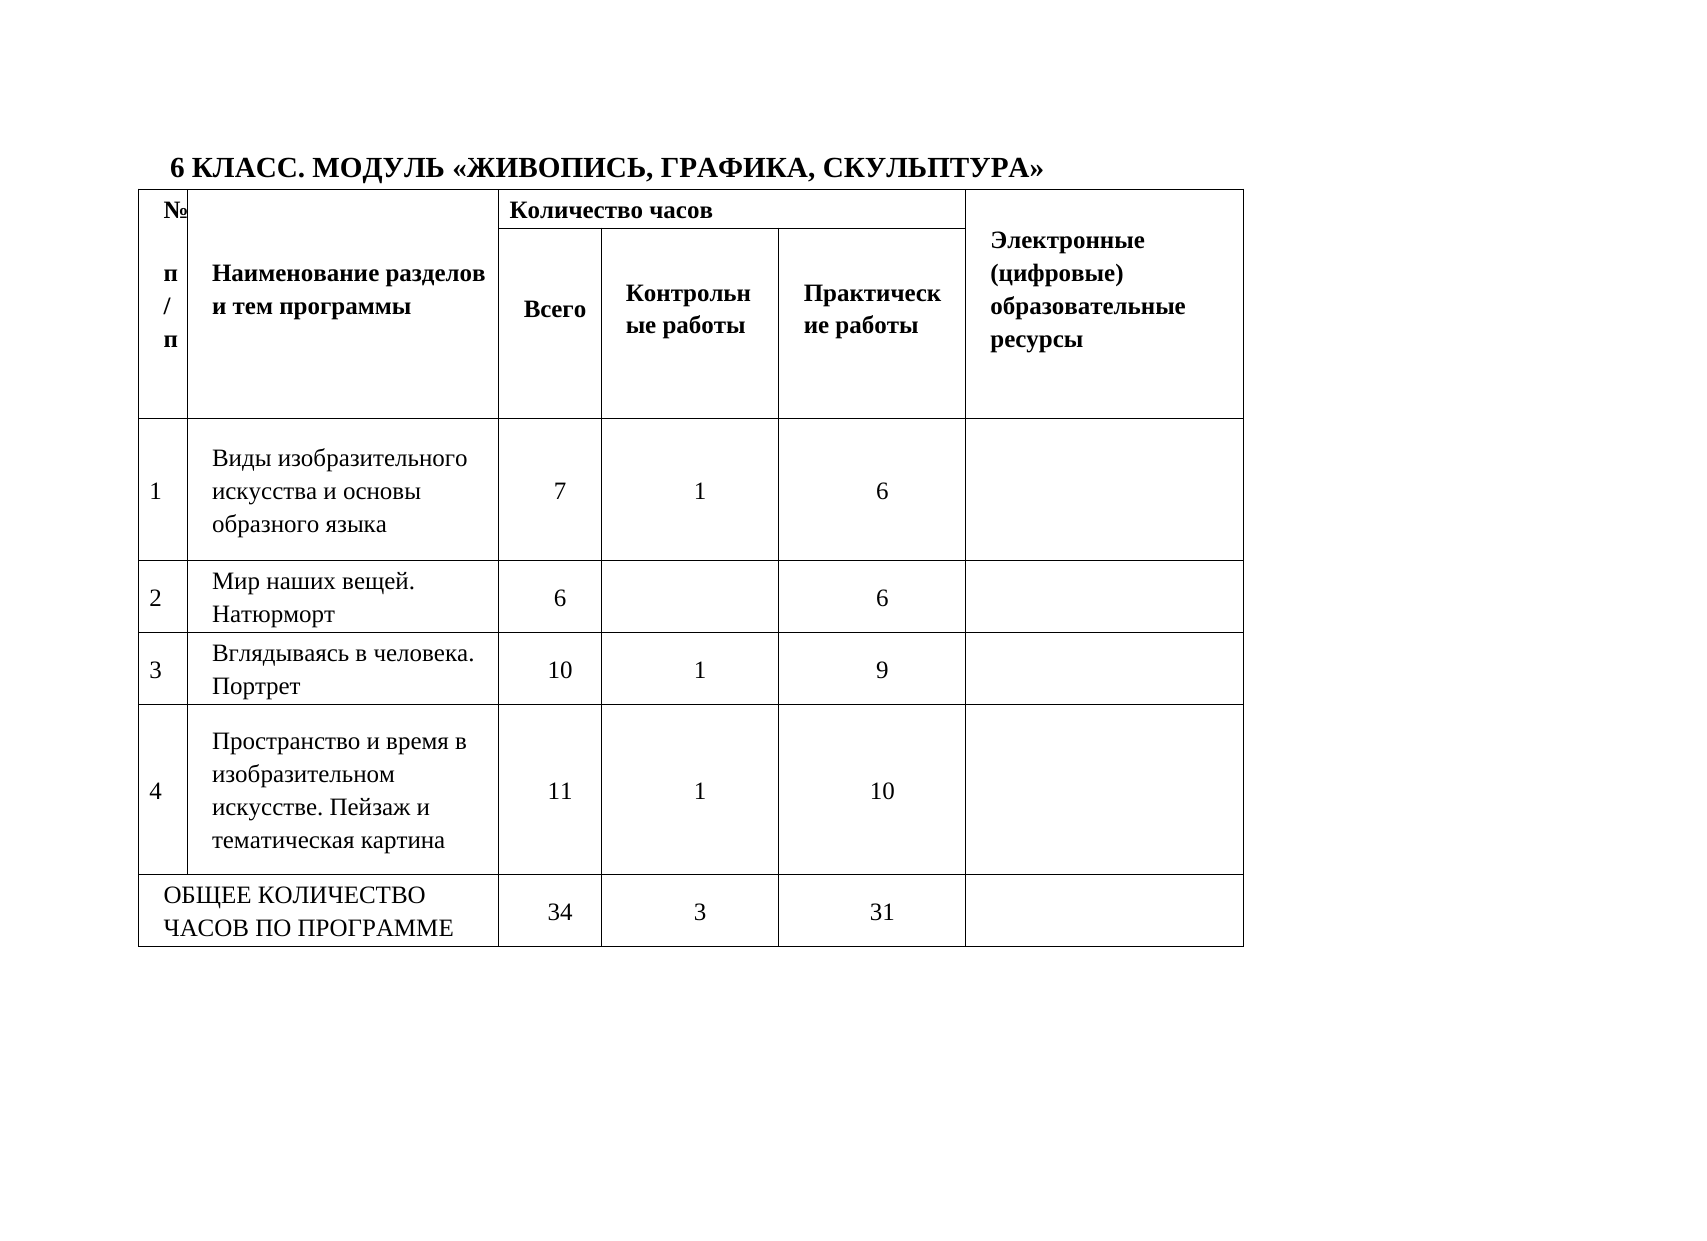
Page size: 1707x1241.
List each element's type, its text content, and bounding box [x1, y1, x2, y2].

table_cell 31 [779, 875, 965, 946]
table_cell 3 [139, 633, 187, 704]
table_cell 1 [602, 705, 778, 874]
table_cell [966, 705, 1243, 874]
table_cell 6 [499, 561, 601, 632]
table_cell [966, 561, 1243, 632]
text 6 КЛАСС. МОДУЛЬ «ЖИВОПИСЬ, ГРАФИКА, СКУЛЬПТУРА» [162, 150, 1557, 183]
table_cell 6 [779, 561, 965, 632]
table_cell Вглядываясь в человека. Портрет [188, 633, 498, 704]
table_cell ОБЩЕЕ КОЛИЧЕСТВО ЧАСОВ ПО ПРОГРАММЕ [139, 875, 498, 946]
table_cell Виды изобразительного искусства и основы образного языка [188, 419, 498, 560]
table_cell 1 [139, 419, 187, 560]
table_header Количество часов [499, 190, 965, 227]
table_cell 1 [602, 633, 778, 704]
table_cell Пространство и время в изобразительном искусстве. Пейзаж и тематическая картина [188, 705, 498, 874]
table_cell Контрольные работы [602, 229, 778, 418]
table_cell 3 [602, 875, 778, 946]
table_cell Практические работы [779, 229, 965, 418]
table_header № п/п [139, 190, 187, 418]
table_cell 34 [499, 875, 601, 946]
table_cell [966, 875, 1243, 946]
table_cell 9 [779, 633, 965, 704]
table_cell [602, 561, 778, 632]
table_cell 1 [602, 419, 778, 560]
table_cell 2 [139, 561, 187, 632]
table_cell [966, 633, 1243, 704]
table_cell 4 [139, 705, 187, 874]
table_cell 10 [779, 705, 965, 874]
table_cell Всего [499, 229, 601, 418]
table_cell Мир наших вещей. Натюрморт [188, 561, 498, 632]
table_cell 6 [779, 419, 965, 560]
table_cell 10 [499, 633, 601, 704]
table_cell [966, 419, 1243, 560]
table_cell 7 [499, 419, 601, 560]
table_header Наименование разделов и тем программы [188, 190, 498, 418]
table_cell 11 [499, 705, 601, 874]
table_header Электронные (цифровые) образовательные ресурсы [966, 190, 1243, 418]
